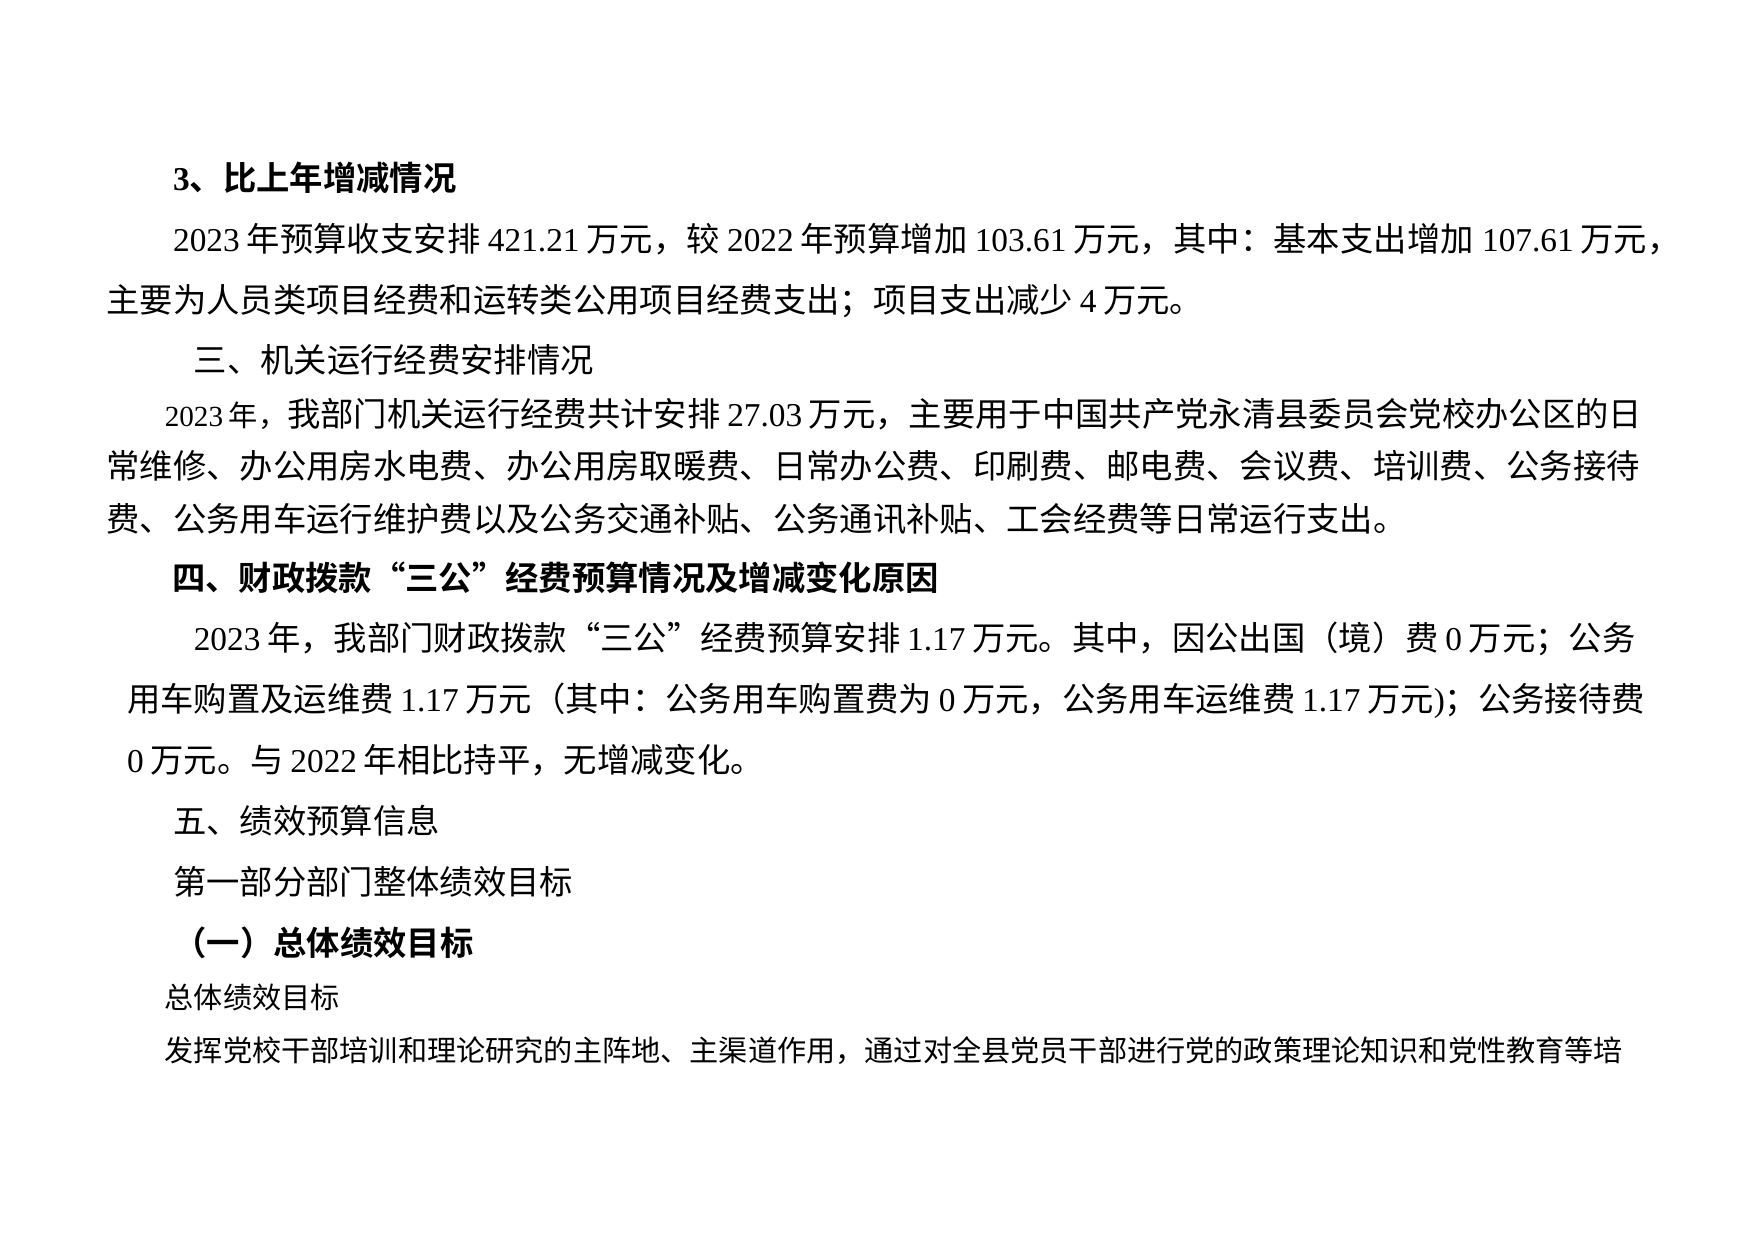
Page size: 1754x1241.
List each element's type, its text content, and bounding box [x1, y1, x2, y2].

text 3、比上年增减情况 [106, 142, 1648, 203]
text 2023年，我部门机关运行经费共计安排27.03万元，主要用于中国共产党永清县委员会党校办公区的日常维修、办公用房水电费、办公用房取暖费、日常办公费、印刷费、邮电费、会议费、培训费、公务接待费、公务用车运行维护费以及公务交通补贴、公务通讯补贴、工会经费等日常运行支出。 [106, 385, 1648, 541]
text 第一部分部门整体绩效目标 [106, 846, 1648, 906]
text 四、财政拨款“三公”经费预算情况及增减变化原因 [106, 541, 1648, 602]
text （一）总体绩效目标 [106, 906, 1648, 967]
text 2023年预算收支安排421.21万元，较2022年预算增加103.61万元，其中：基本支出增加107.61万元，主要为人员类项目经费和运转类公用项目经费支出；项目支出减少4万元。 [106, 203, 1648, 324]
text 三、机关运行经费安排情况 [127, 324, 1648, 385]
text 总体绩效目标 [106, 967, 1648, 1019]
text 五、绩效预算信息 [106, 785, 1648, 846]
text 2023年，我部门财政拨款“三公”经费预算安排1.17万元。其中，因公出国（境）费0万元；公务用车购置及运维费1.17万元（其中：公务用车购置费为0万元，公务用车运维费1.17万元)；公务接待费0万元。与2022年相比持平，无增减变化。 [127, 602, 1648, 785]
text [106, 1019, 1648, 1071]
